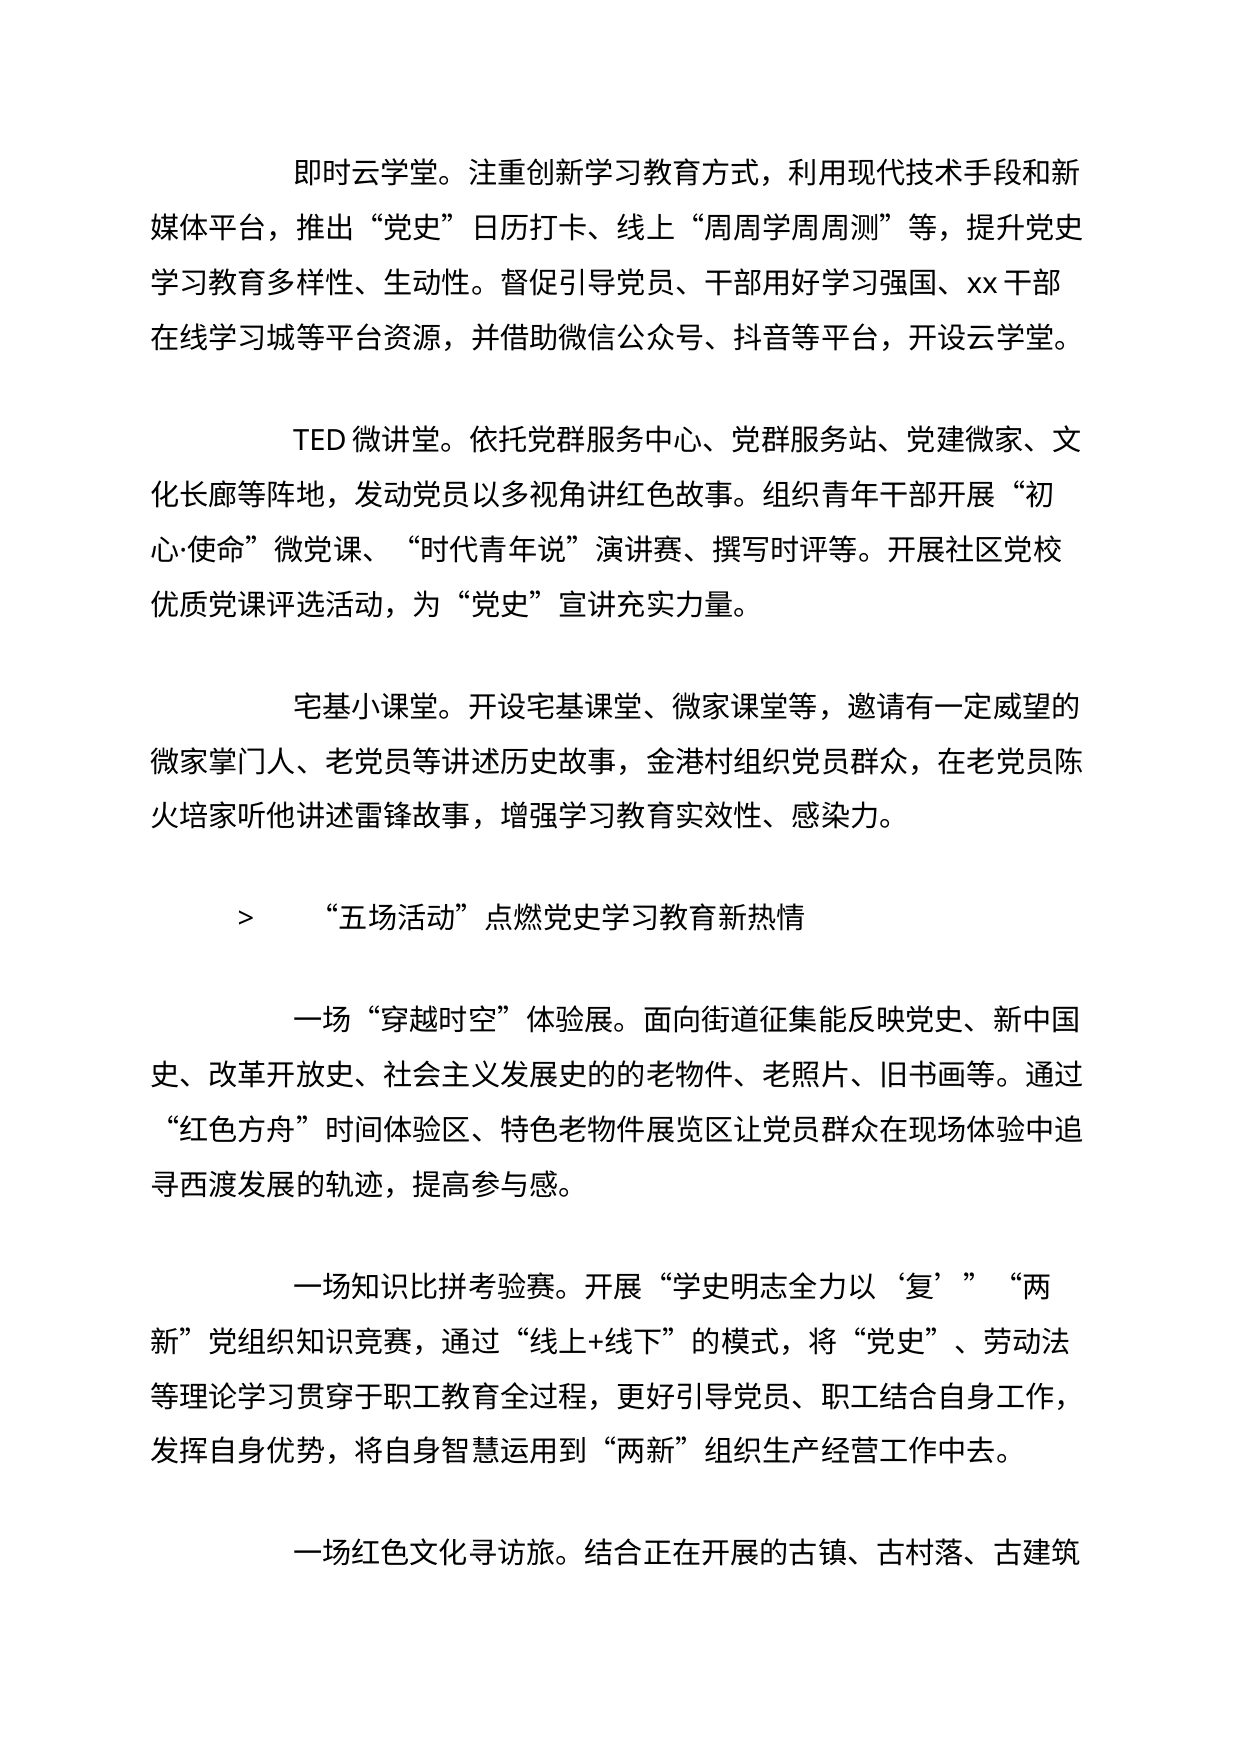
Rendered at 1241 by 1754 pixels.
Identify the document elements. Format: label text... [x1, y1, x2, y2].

text 即时云学堂。注重创新学习教育方式，利用现代技术手段和新媒体平台，推出“党史”日历打卡、线上“周周学周周测”等，提升党史学习教育多样性、生动性。督促引导党员、干部用好学习强国、xx干部在线学习城等平台资源，并借助微信公众号、抖音等平台，开设云学堂。 [150, 150, 1090, 357]
text 一场“穿越时空”体验展。面向街道征集能反映党史、新中国史、改革开放史、社会主义发展史的的老物件、老照片、旧书画等。通过“红色方舟”时间体验区、特色老物件展览区让党员群众在现场体验中追寻西渡发展的轨迹，提高参与感。 [150, 997, 1090, 1204]
text TED微讲堂。依托党群服务中心、党群服务站、党建微家、文化长廊等阵地，发动党员以多视角讲红色故事。组织青年干部开展“初心·使命”微党课、“时代青年说”演讲赛、撰写时评等。开展社区党校优质党课评选活动，为“党史”宣讲充实力量。 [150, 417, 1090, 624]
text 一场知识比拼考验赛。开展“学史明志全力以‘复’”“两新”党组织知识竞赛，通过“线上+线下”的模式，将“党史”、劳动法等理论学习贯穿于职工教育全过程，更好引导党员、职工结合自身工作，发挥自身优势，将自身智慧运用到“两新”组织生产经营工作中去。 [150, 1263, 1090, 1470]
text 宅基小课堂。开设宅基课堂、微家课堂等，邀请有一定威望的微家掌门人、老党员等讲述历史故事，金港村组织党员群众，在老党员陈火培家听他讲述雷锋故事，增强学习教育实效性、感染力。 [150, 683, 1090, 835]
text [150, 1530, 1090, 1572]
text > “五场活动”点燃党史学习教育新热情 [150, 895, 1090, 937]
